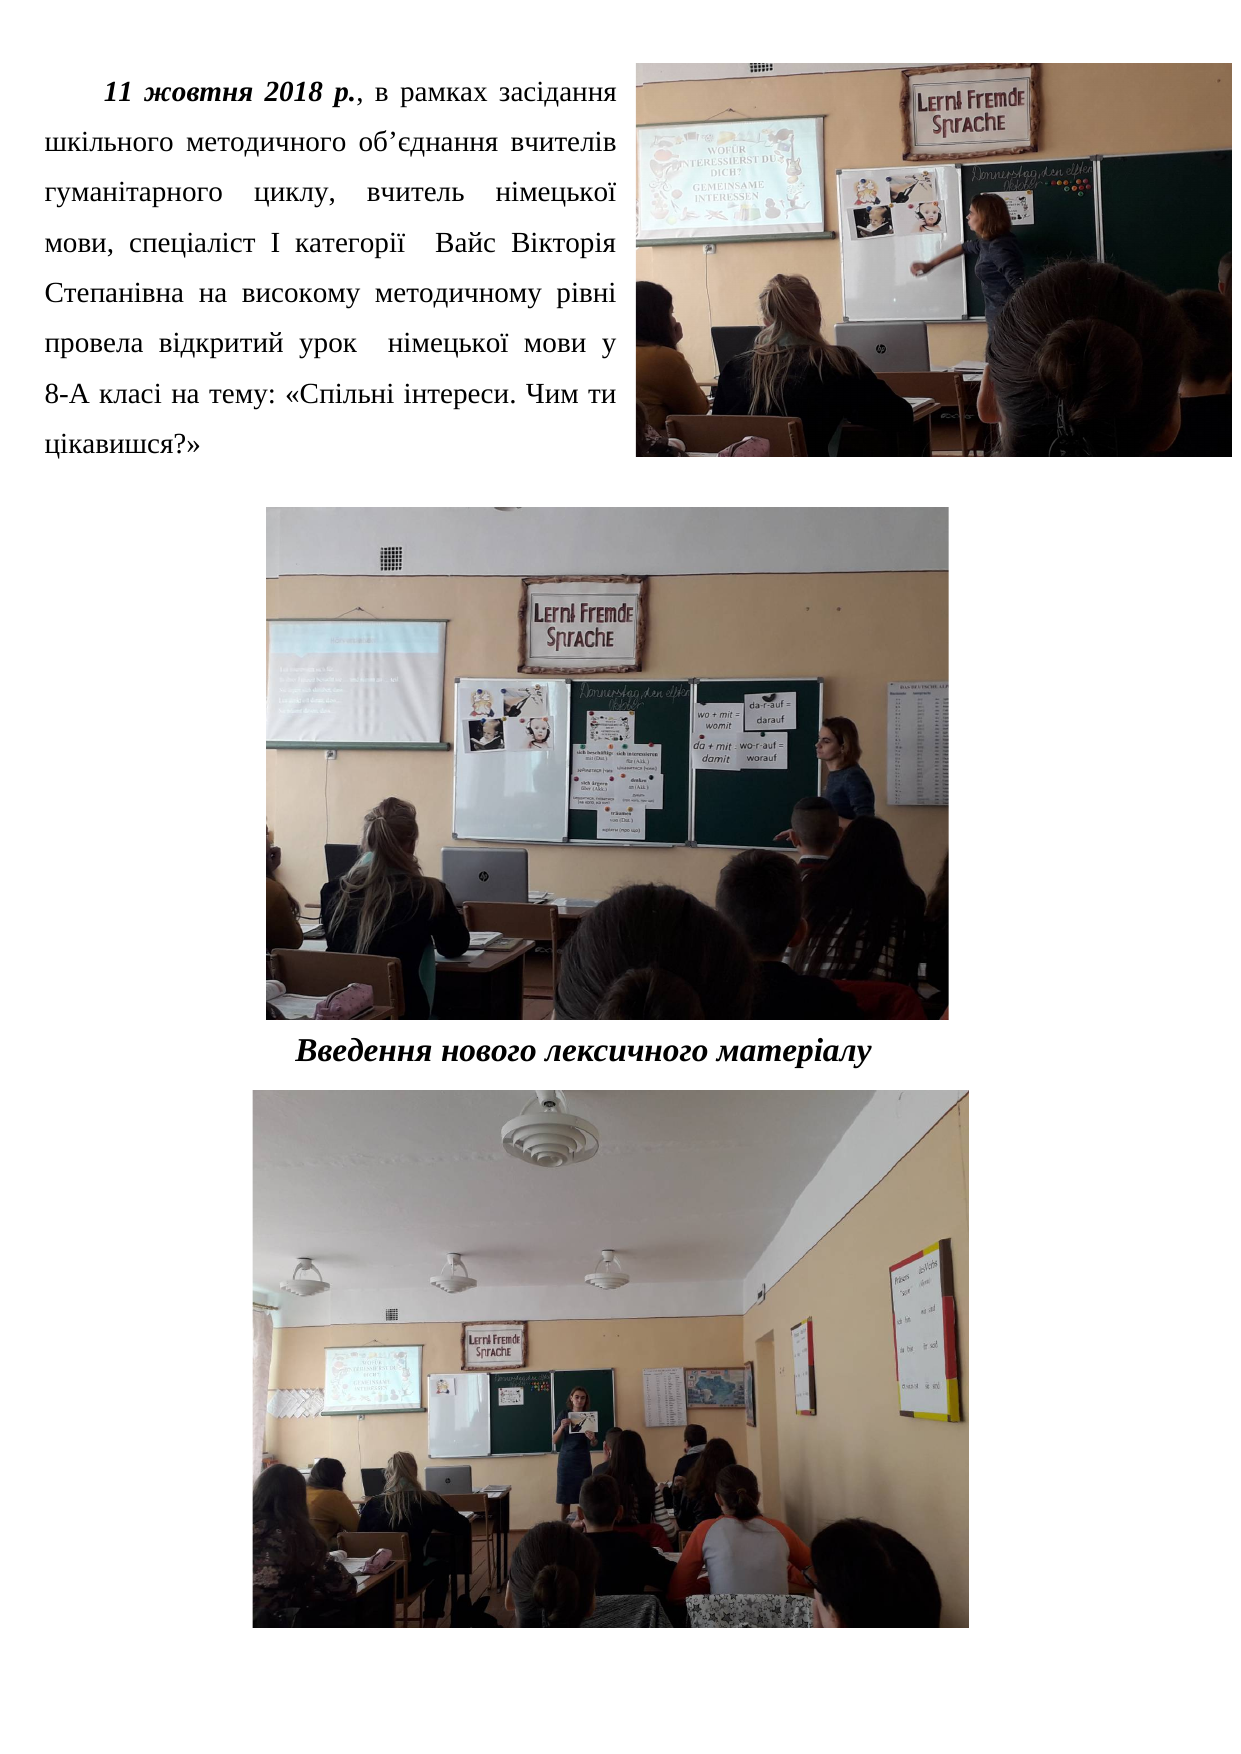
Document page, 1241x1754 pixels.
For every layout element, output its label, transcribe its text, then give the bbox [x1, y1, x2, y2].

picture [266, 507, 949, 1020]
picture [635, 63, 1232, 457]
picture [252, 1090, 969, 1628]
text Введення нового лексичного матеріалу [44, 1030, 1152, 1068]
